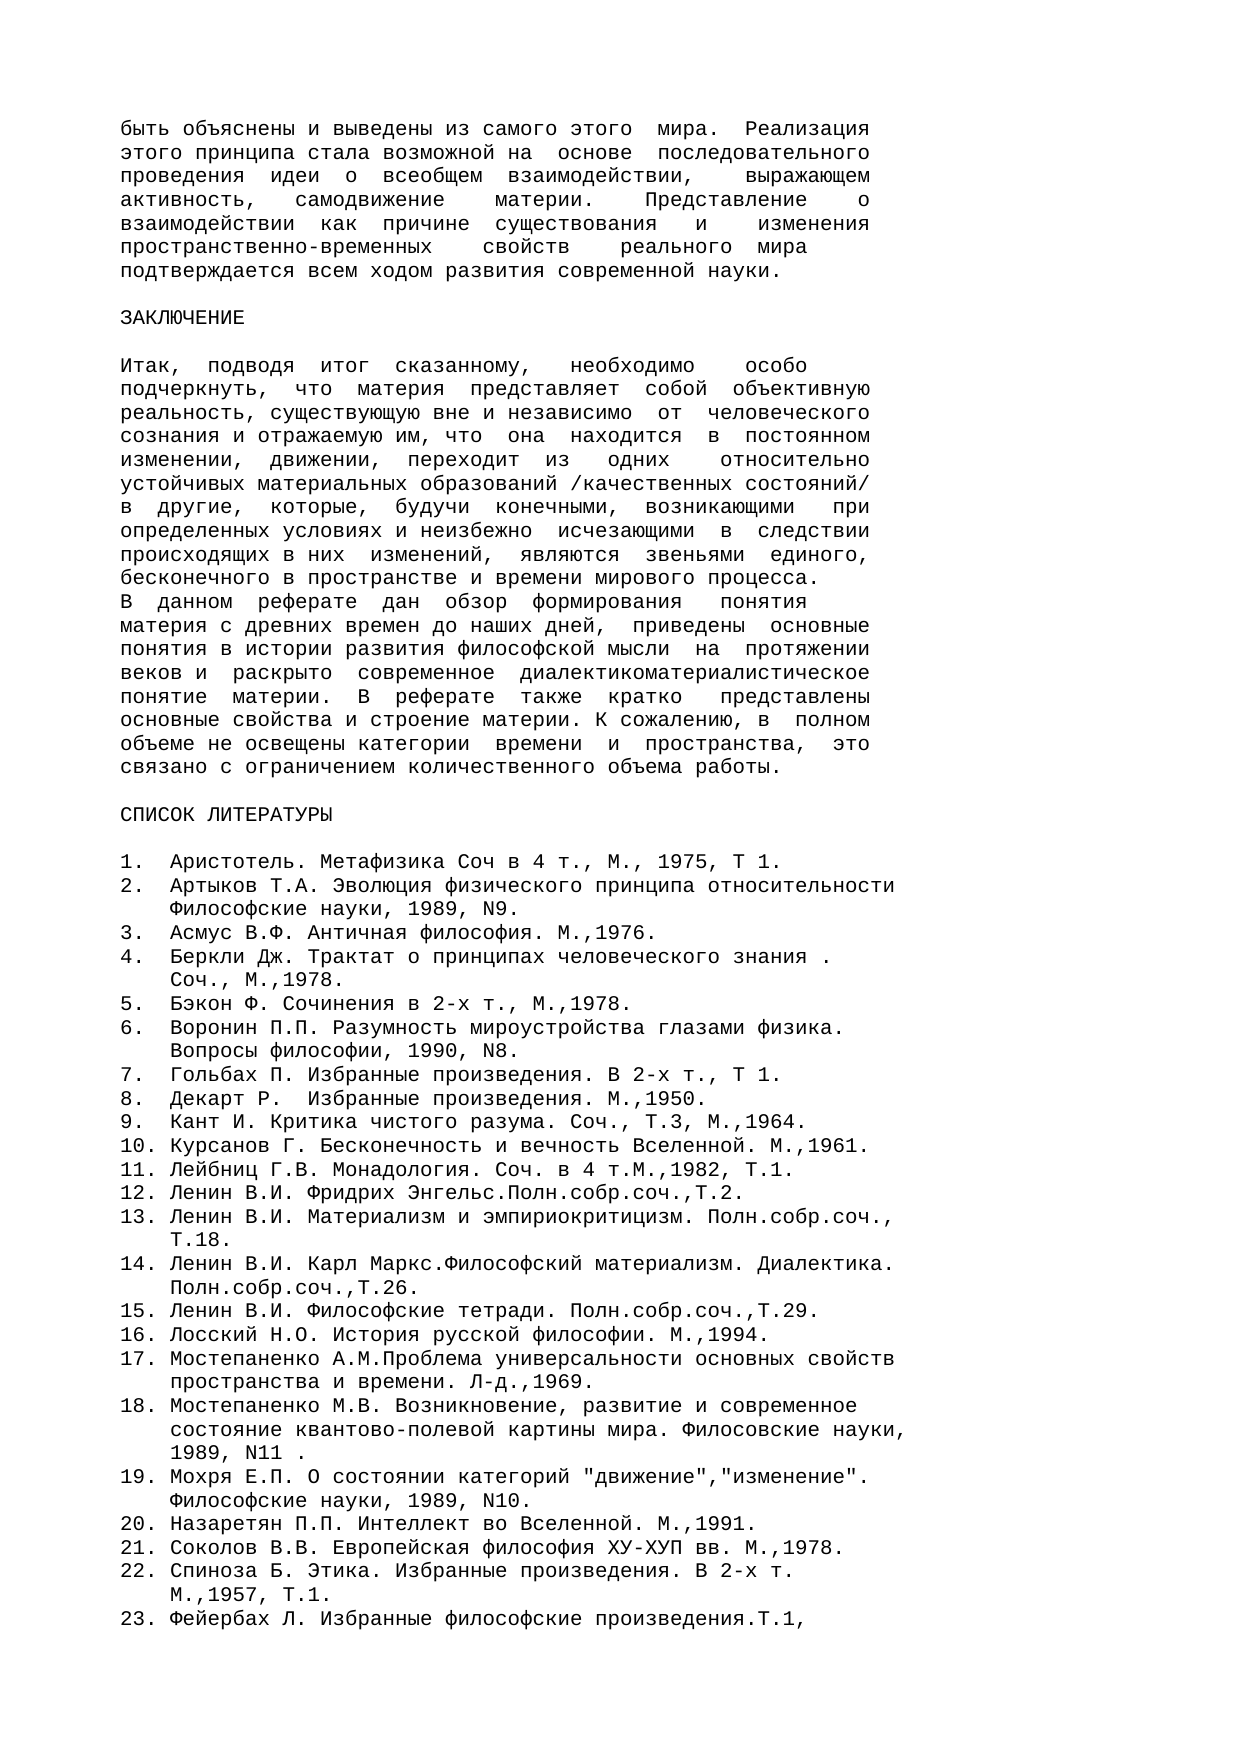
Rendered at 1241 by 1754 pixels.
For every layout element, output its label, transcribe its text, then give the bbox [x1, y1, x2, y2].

text 23. Фейербах Л. Избранные философские произведения.Т.1, [120, 1608, 1120, 1631]
text веков и раскрыто современное диалектикоматериалистическое [120, 662, 1120, 686]
text 21. Соколов В.В. Европейская философия ХУ-ХУП вв. М.,1978. [120, 1537, 1120, 1561]
text материя с древних времен до наших дней, приведены основные [120, 615, 1120, 638]
text СПИСОК ЛИТЕРАТУРЫ [120, 804, 1120, 827]
text 22. Спиноза Б. Этика. Избранные произведения. В 2-х т. [120, 1561, 1120, 1584]
text проведения идеи о всеобщем взаимодействии, выражающем [120, 165, 1120, 189]
text бесконечного в пространстве и времени мирового процесса. [120, 567, 1120, 591]
text Т.18. [120, 1229, 1120, 1253]
text 13. Ленин В.И. Материализм и эмпириокритицизм. Полн.собр.соч., [120, 1206, 1120, 1229]
text сознания и отражаемую им, что она находится в постоянном [120, 426, 1120, 449]
text 16. Лосский Н.О. История русской философии. М.,1994. [120, 1324, 1120, 1348]
text 20. Назаретян П.П. Интеллект во Вселенной. М.,1991. [120, 1513, 1120, 1537]
text 3. Асмус В.Ф. Античная философия. М.,1976. [120, 922, 1120, 946]
text пространства и времени. Л-д.,1969. [120, 1371, 1120, 1395]
text изменении, движении, переходит из одних относительно [120, 449, 1120, 473]
text 6. Воронин П.П. Разумность мироустройства глазами физика. [120, 1017, 1120, 1040]
text 10. Курсанов Г. Бесконечность и вечность Вселенной. М.,1961. [120, 1135, 1120, 1158]
text устойчивых материальных образований /качественных состояний/ [120, 473, 1120, 496]
text определенных условиях и неизбежно исчезающими в следствии [120, 520, 1120, 544]
text 9. Кант И. Критика чистого разума. Соч., Т.3, М.,1964. [120, 1111, 1120, 1135]
text состояние квантово-полевой картины мира. Филосовские науки, [120, 1419, 1120, 1442]
text Соч., М.,1978. [120, 969, 1120, 993]
text М.,1957, Т.1. [120, 1584, 1120, 1608]
text 2. Артыков Т.А. Эволюция физического принципа относительности [120, 875, 1120, 898]
text связано с ограничением количественного объема работы. [120, 757, 1120, 780]
text Философские науки, 1989, N9. [120, 898, 1120, 922]
text основные свойства и строение материи. К сожалению, в полном [120, 709, 1120, 733]
text понятие материи. В реферате также кратко представлены [120, 686, 1120, 709]
text Философские науки, 1989, N10. [120, 1489, 1120, 1513]
text 17. Мостепаненко А.М.Проблема универсальности основных свойств [120, 1348, 1120, 1371]
text этого принципа стала возможной на основе последовательного [120, 142, 1120, 165]
text быть объяснены и выведены из самого этого мира. Реализация [120, 118, 1120, 142]
text 15. Ленин В.И. Философские тетради. Полн.собр.соч.,Т.29. [120, 1300, 1120, 1324]
text 5. Бэкон Ф. Сочинения в 2-х т., М.,1978. [120, 993, 1120, 1017]
text 4. Беркли Дж. Трактат о принципах человеческого знания . [120, 946, 1120, 969]
text 7. Гольбах П. Избранные произведения. В 2-х т., Т 1. [120, 1064, 1120, 1088]
text Вопросы философии, 1990, N8. [120, 1040, 1120, 1064]
text активность, самодвижение материи. Представление о [120, 189, 1120, 213]
text 1989, N11 . [120, 1442, 1120, 1466]
text 19. Мохря Е.П. О состоянии категорий "движение","изменение". [120, 1466, 1120, 1489]
text Итак, подводя итог сказанному, необходимо особо [120, 354, 1120, 378]
text пространственно-временных свойств реального мира [120, 236, 1120, 260]
text 18. Мостепаненко М.В. Возникновение, развитие и современное [120, 1395, 1120, 1419]
text 14. Ленин В.И. Карл Маркс.Философский материализм. Диалектика. [120, 1253, 1120, 1277]
text 8. Декарт Р. Избранные произведения. М.,1950. [120, 1088, 1120, 1111]
text подтверждается всем ходом развития современной науки. [120, 260, 1120, 284]
text понятия в истории развития философской мысли на протяжении [120, 638, 1120, 662]
text Полн.собр.соч.,Т.26. [120, 1277, 1120, 1300]
text 1. Аристотель. Метафизика Соч в 4 т., М., 1975, Т 1. [120, 851, 1120, 875]
text объеме не освещены категории времени и пространства, это [120, 733, 1120, 757]
text взаимодействии как причине существования и изменения [120, 213, 1120, 236]
text происходящих в них изменений, являются звеньями единого, [120, 544, 1120, 567]
text В данном реферате дан обзор формирования понятия [120, 591, 1120, 615]
text подчеркнуть, что материя представляет собой объективную [120, 378, 1120, 402]
text 12. Ленин В.И. Фридрих Энгельс.Полн.собр.соч.,Т.2. [120, 1182, 1120, 1206]
text в другие, которые, будучи конечными, возникающими при [120, 496, 1120, 520]
text реальность, существующую вне и независимо от человеческого [120, 402, 1120, 426]
text 11. Лейбниц Г.В. Монадология. Соч. в 4 т.М.,1982, Т.1. [120, 1158, 1120, 1182]
text ЗАКЛЮЧЕНИЕ [120, 307, 1120, 331]
